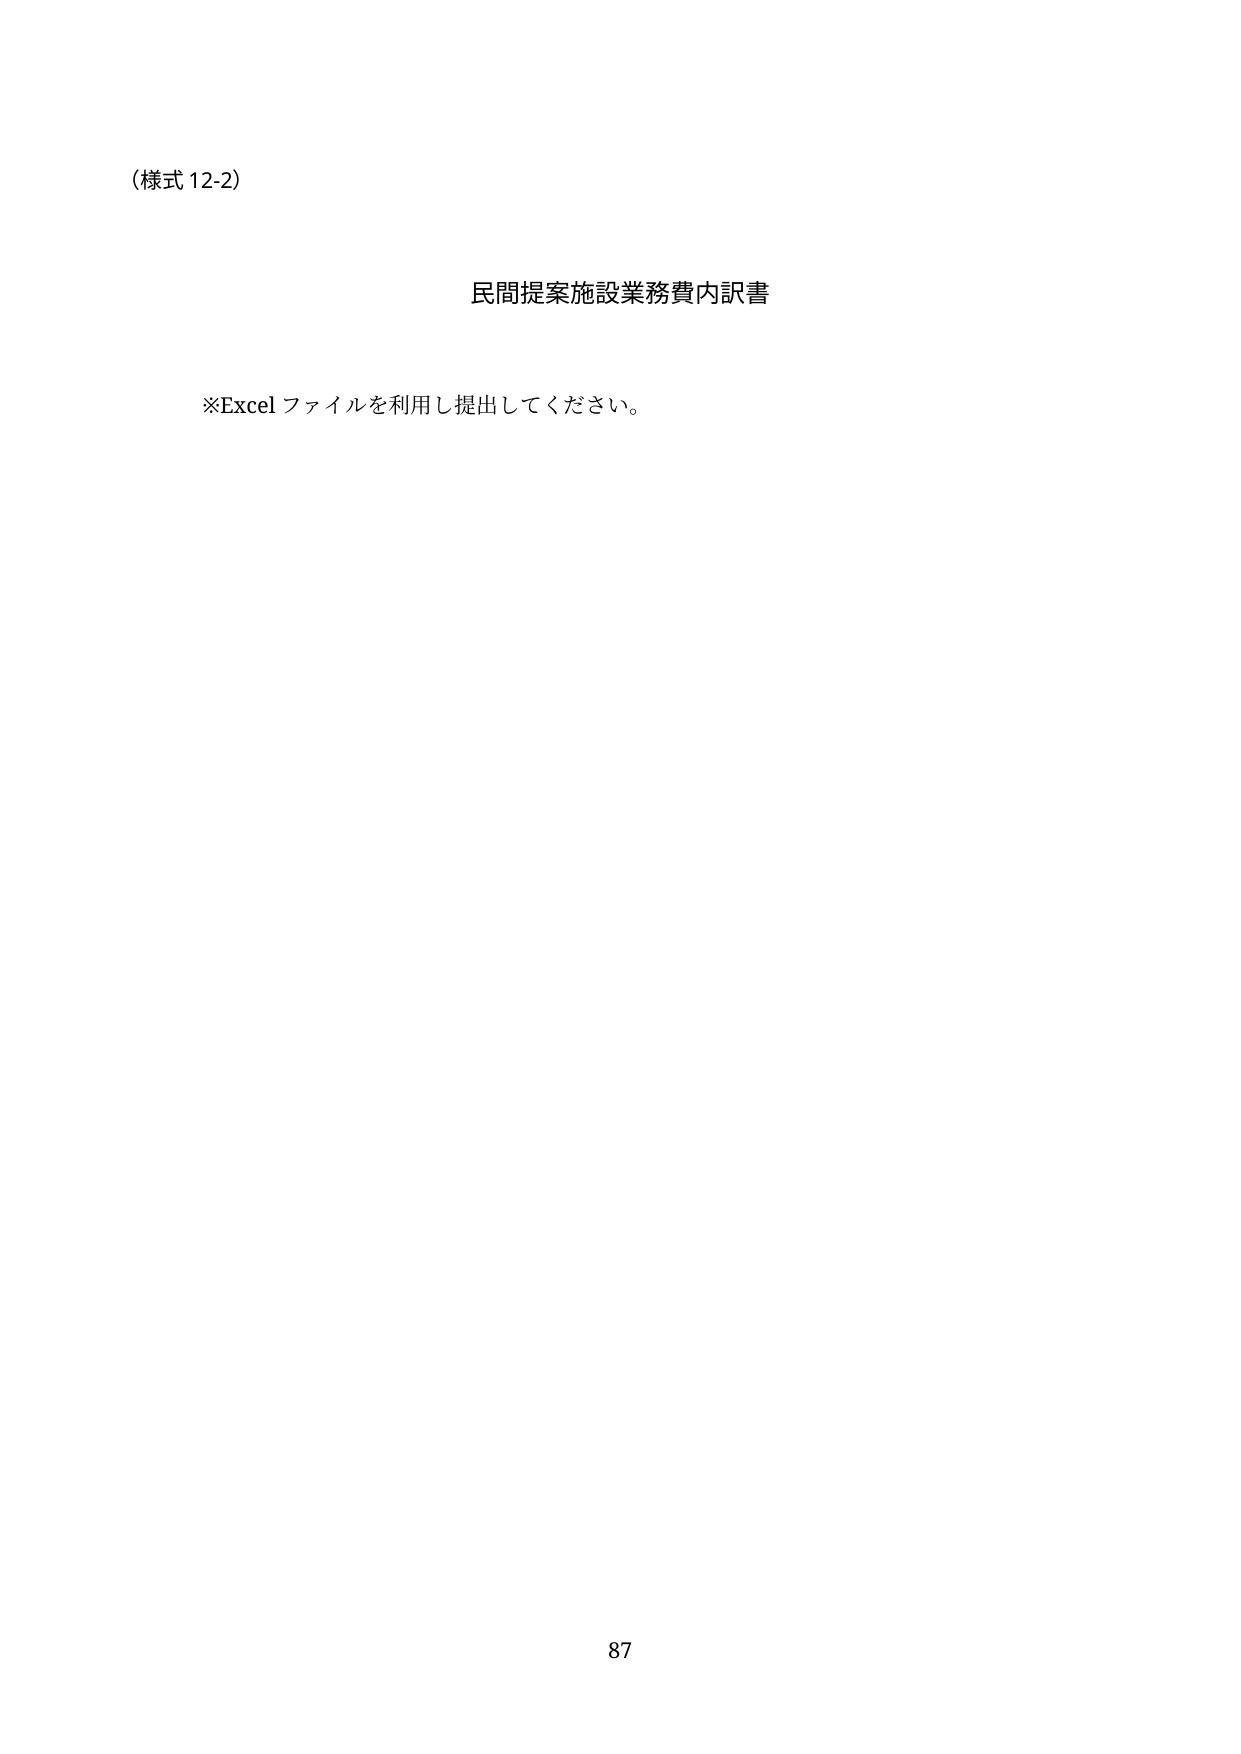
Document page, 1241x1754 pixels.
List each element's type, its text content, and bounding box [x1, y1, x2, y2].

text ※Excelファイルを利用し提出してください。 [180, 385, 1122, 423]
text 民間提案施設業務費内訳書 [118, 273, 1122, 310]
list （様式12-2）民間提案施設業務費内訳書 [118, 160, 1122, 198]
